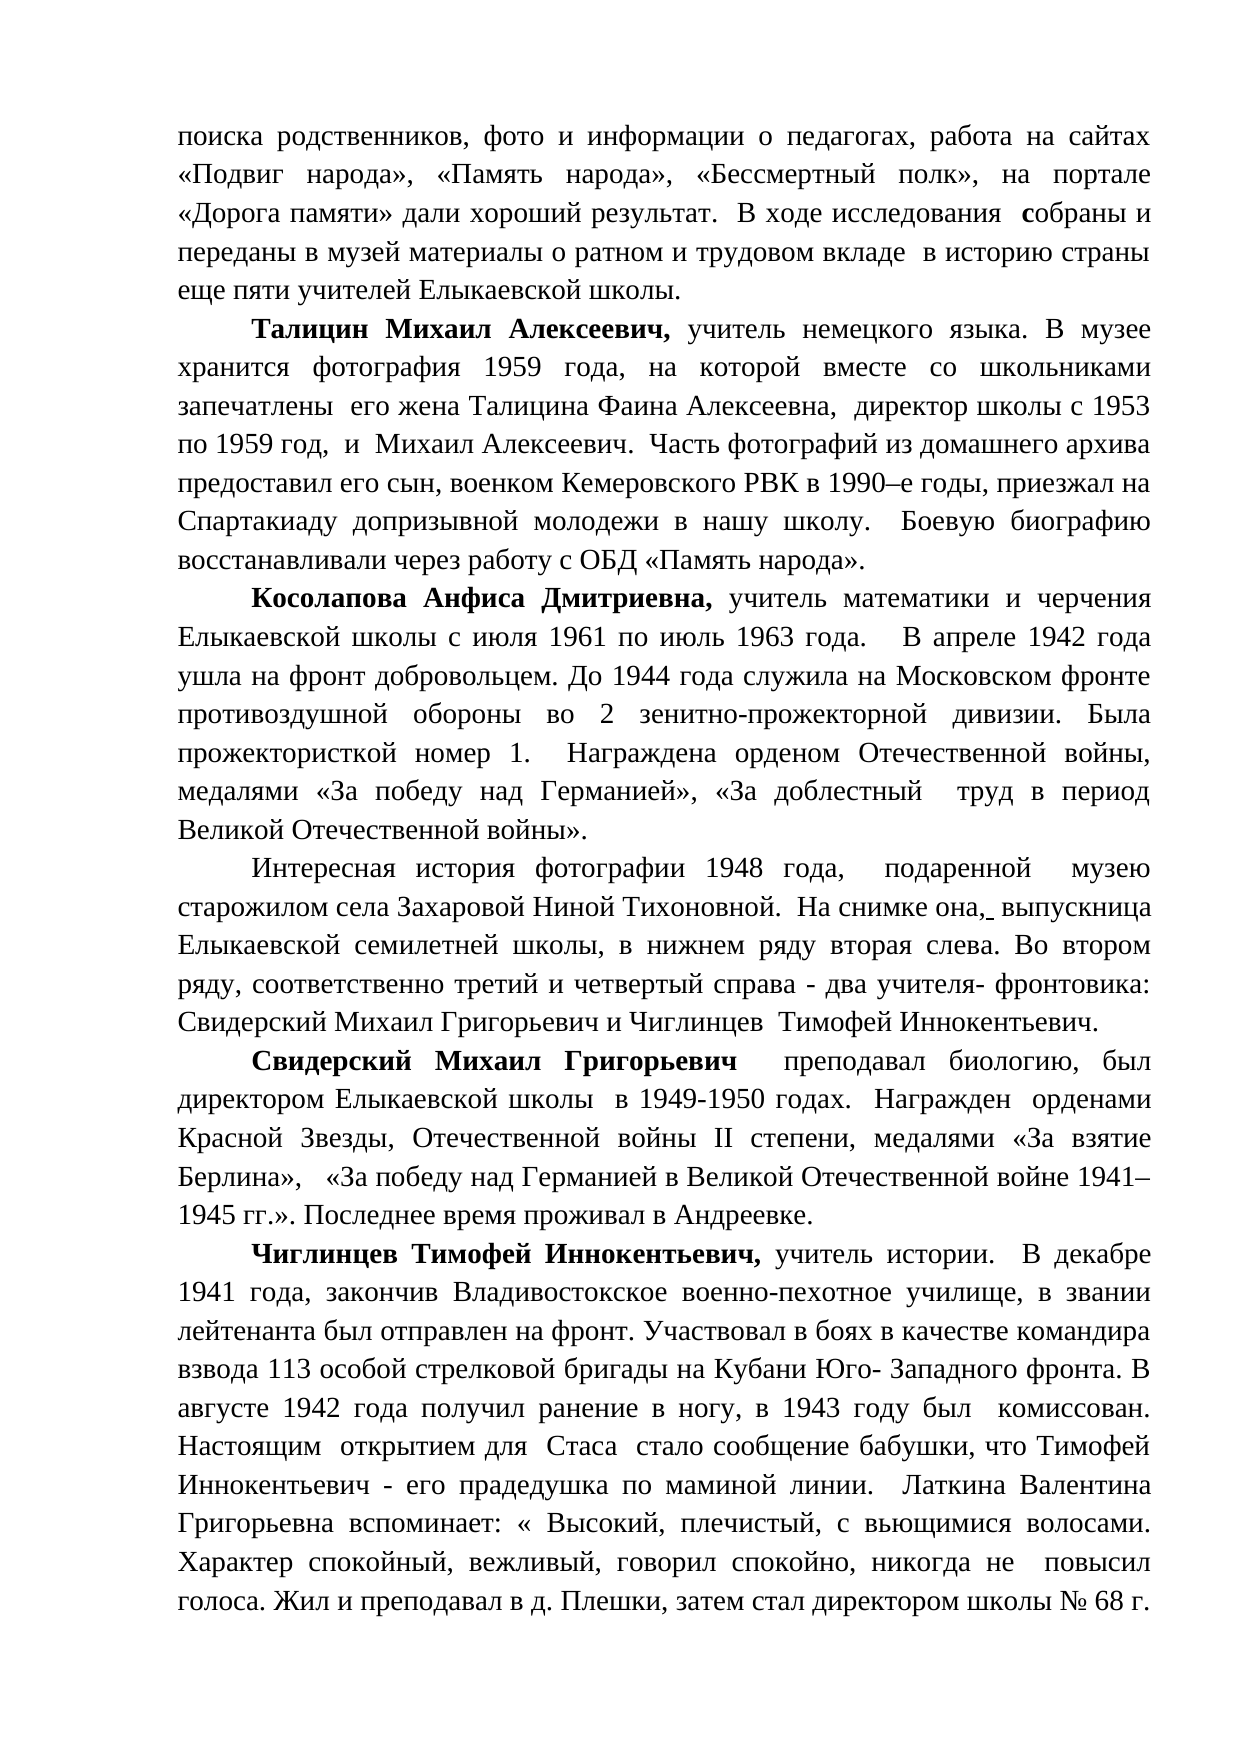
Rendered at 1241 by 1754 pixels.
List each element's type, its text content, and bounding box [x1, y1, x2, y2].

text Интересная история фотографии 1948 года, подаренной музею старожилом села Захаровой Ниной Тихоновной. На снимке она, выпускница Елыкаевской семилетней школы, в нижнем ряду вторая слева. Во втором ряду, соответственно третий и четвертый справа - два учителя- фронтовика: Свидерский Михаил Григорьевич и Чиглинцев Тимофей Иннокентьевич. [177, 850, 1152, 1038]
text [177, 1236, 1152, 1616]
text Свидерский Михаил Григорьевич преподавал биологию, был директором Елыкаевской школы в 1949-1950 годах. Награжден орденами Красной Звезды, Отечественной войны II степени, медалями «За взятие Берлина», «За победу над Германией в Великой Отечественной войне 1941–1945 гг.». Последнее время проживал в Андреевке. [177, 1043, 1152, 1231]
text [177, 118, 1152, 306]
text Косолапова Анфиса Дмитриевна, учитель математики и черчения Елыкаевской школы с июля 1961 по июль 1963 года. В апреле 1942 года ушла на фронт добровольцем. До 1944 года служила на Московском фронте противоздушной обороны во 2 зенитно-прожекторной дивизии. Была прожектористкой номер 1. Награждена орденом Отечественной войны, медалями «За победу над Германией», «За доблестный труд в период Великой Отечественной войны». [177, 581, 1152, 845]
text Талицин Михаил Алексеевич, учитель немецкого языка. В музее хранится фотография 1959 года, на которой вместе со школьниками запечатлены его жена Талицина Фаина Алексеевна, директор школы с 1953 по 1959 год, и Михаил Алексеевич. Часть фотографий из домашнего архива предоставил его сын, военком Кемеровского РВК в 1990–е годы, приезжал на Спартакиаду допризывной молодежи в нашу школу. Боевую биографию восстанавливали через работу с ОБД «Память народа». [177, 311, 1152, 576]
